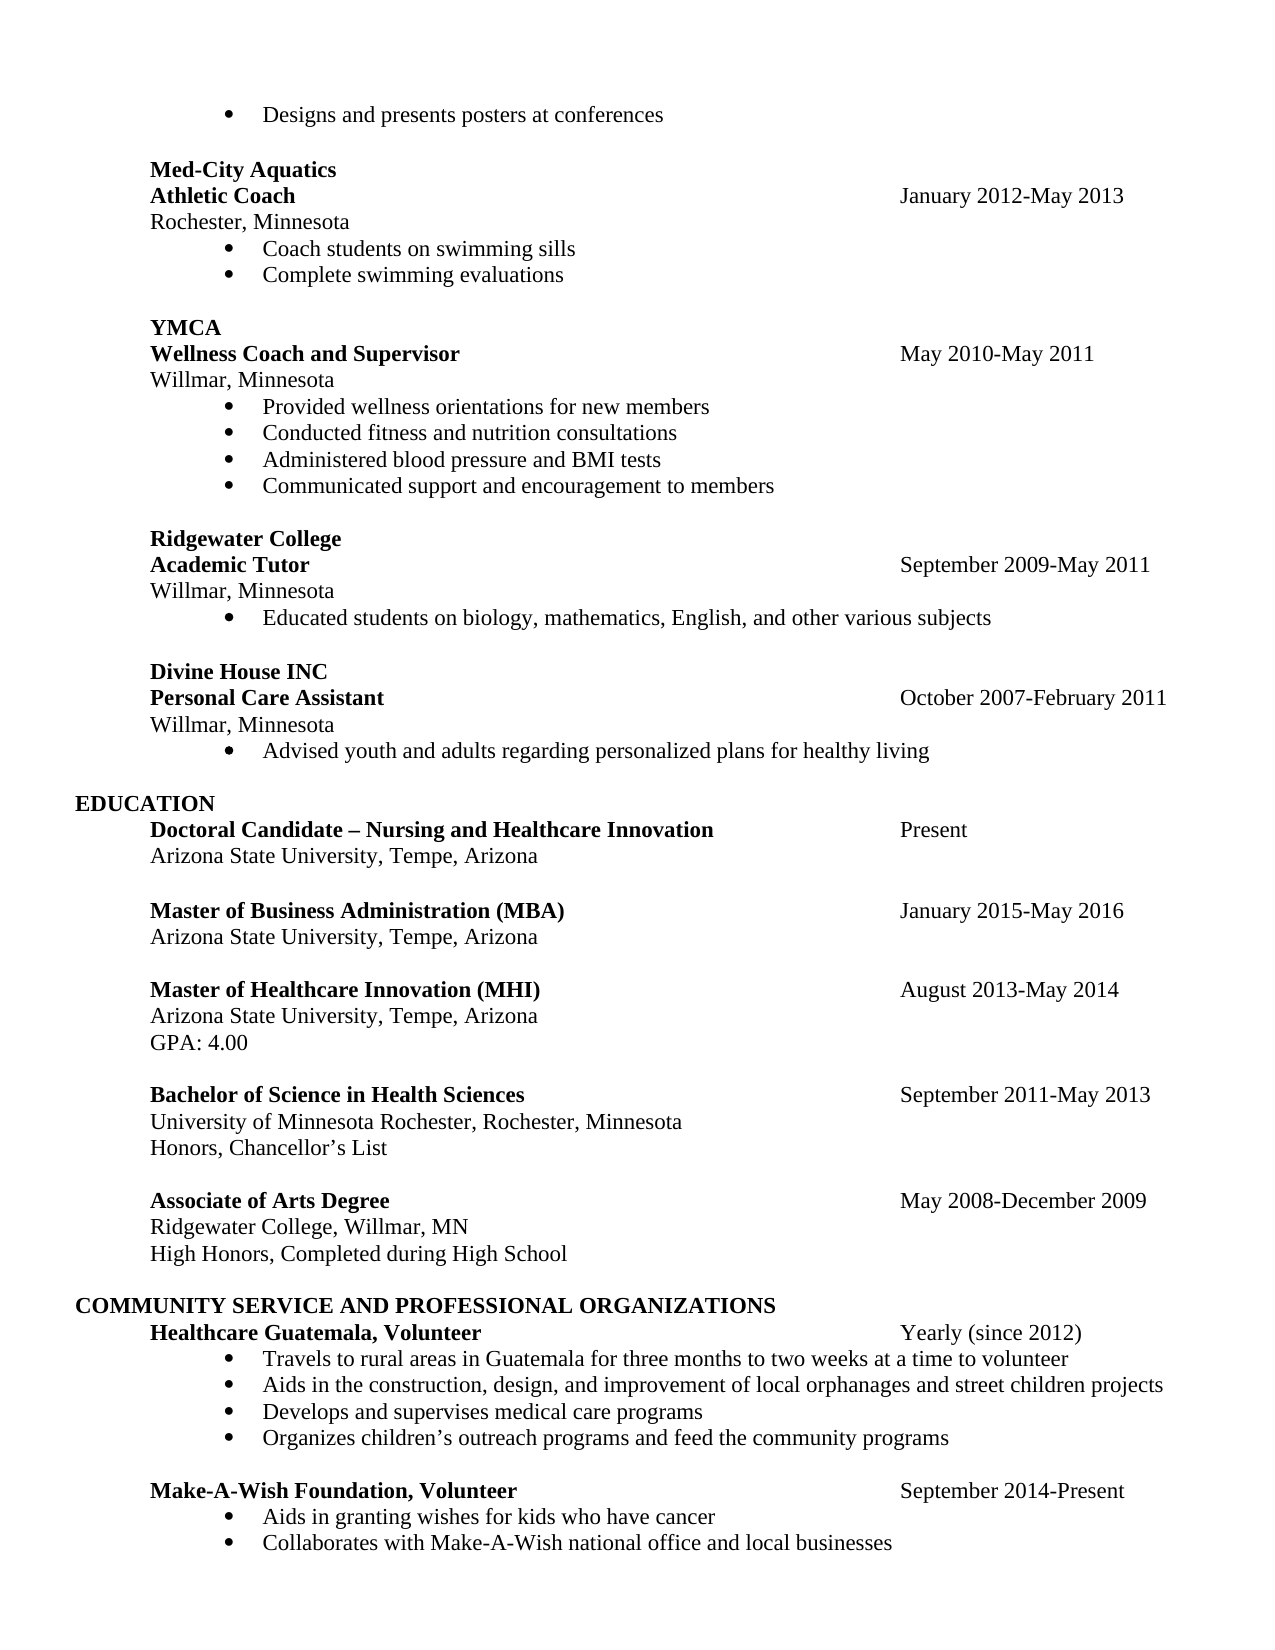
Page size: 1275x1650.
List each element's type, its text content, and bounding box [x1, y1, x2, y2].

text Honors, Chancellor’s List [75, 1134, 1200, 1161]
list Conducted fitness and nutrition consultations [225, 419, 1200, 446]
text Willmar, Minnesota [75, 711, 1200, 737]
text Divine House INC [75, 658, 1200, 684]
text Arizona State University, Tempe, Arizona [75, 1002, 1200, 1029]
text YMCA [75, 314, 1200, 340]
text Arizona State University, Tempe, Arizona [75, 923, 1200, 950]
text Med-City Aquatics [75, 156, 1200, 182]
list Coach students on swimming sills [225, 235, 1200, 261]
list Aids in granting wishes for kids who have cancer [225, 1503, 1200, 1529]
text Arizona State University, Tempe, Arizona [75, 843, 1200, 869]
text Master of Healthcare Innovation (MHI) August 2013-May 2014 [75, 976, 1200, 1002]
list Communicated support and encouragement to members [225, 472, 1200, 498]
text Ridgewater College [150, 525, 1200, 551]
text Healthcare Guatemala, Volunteer Yearly (since 2012) [75, 1319, 1200, 1345]
list Advised youth and adults regarding personalized plans for healthy living [225, 737, 1200, 763]
text Associate of Arts Degree May 2008-December 2009 [75, 1187, 1200, 1213]
text University of Minnesota Rochester, Rochester, Minnesota [75, 1108, 1200, 1134]
list Administered blood pressure and BMI tests [225, 446, 1200, 472]
text Wellness Coach and Supervisor May 2010-May 2011 [75, 340, 1200, 367]
list Designs and presents posters at conferences [225, 101, 1200, 128]
text GPA: 4.00 [75, 1029, 1200, 1055]
text High Honors, Completed during High School [75, 1239, 1200, 1266]
list Provided wellness orientations for new members [225, 393, 1200, 419]
list Educated students on biology, mathematics, English, and other various subjects [225, 604, 1200, 630]
list Aids in the construction, design, and improvement of local orphanages and street children projects [225, 1371, 1200, 1398]
list Collaborates with Make-A-Wish national office and local businesses [225, 1529, 1200, 1556]
text Athletic Coach January 2012-May 2013 [75, 182, 1200, 208]
text Personal Care Assistant October 2007-February 2011 [75, 684, 1200, 711]
text Academic Tutor September 2009-May 2011 [150, 551, 1200, 577]
text Willmar, Minnesota [150, 577, 1200, 604]
list Develops and supervises medical care programs [225, 1398, 1200, 1424]
text Rochester, Minnesota [75, 208, 1200, 235]
list Organizes children’s outreach programs and feed the community programs [225, 1424, 1200, 1450]
text Bachelor of Science in Health Sciences September 2011-May 2013 [75, 1081, 1200, 1108]
text Willmar, Minnesota [75, 367, 1200, 393]
list Complete swimming evaluations [225, 261, 1200, 287]
text Master of Business Administration (MBA) January 2015-May 2016 [75, 897, 1200, 923]
text Make-A-Wish Foundation, Volunteer September 2014-Present [150, 1477, 1200, 1503]
list Travels to rural areas in Guatemala for three months to two weeks at a time to volunteer [225, 1345, 1200, 1371]
text Doctoral Candidate – Nursing and Healthcare Innovation Present [75, 816, 1200, 843]
text EDUCATION [75, 790, 1200, 816]
text COMMUNITY SERVICE AND PROFESSIONAL ORGANIZATIONS [75, 1292, 1200, 1319]
text Ridgewater College, Willmar, MN [75, 1213, 1200, 1239]
